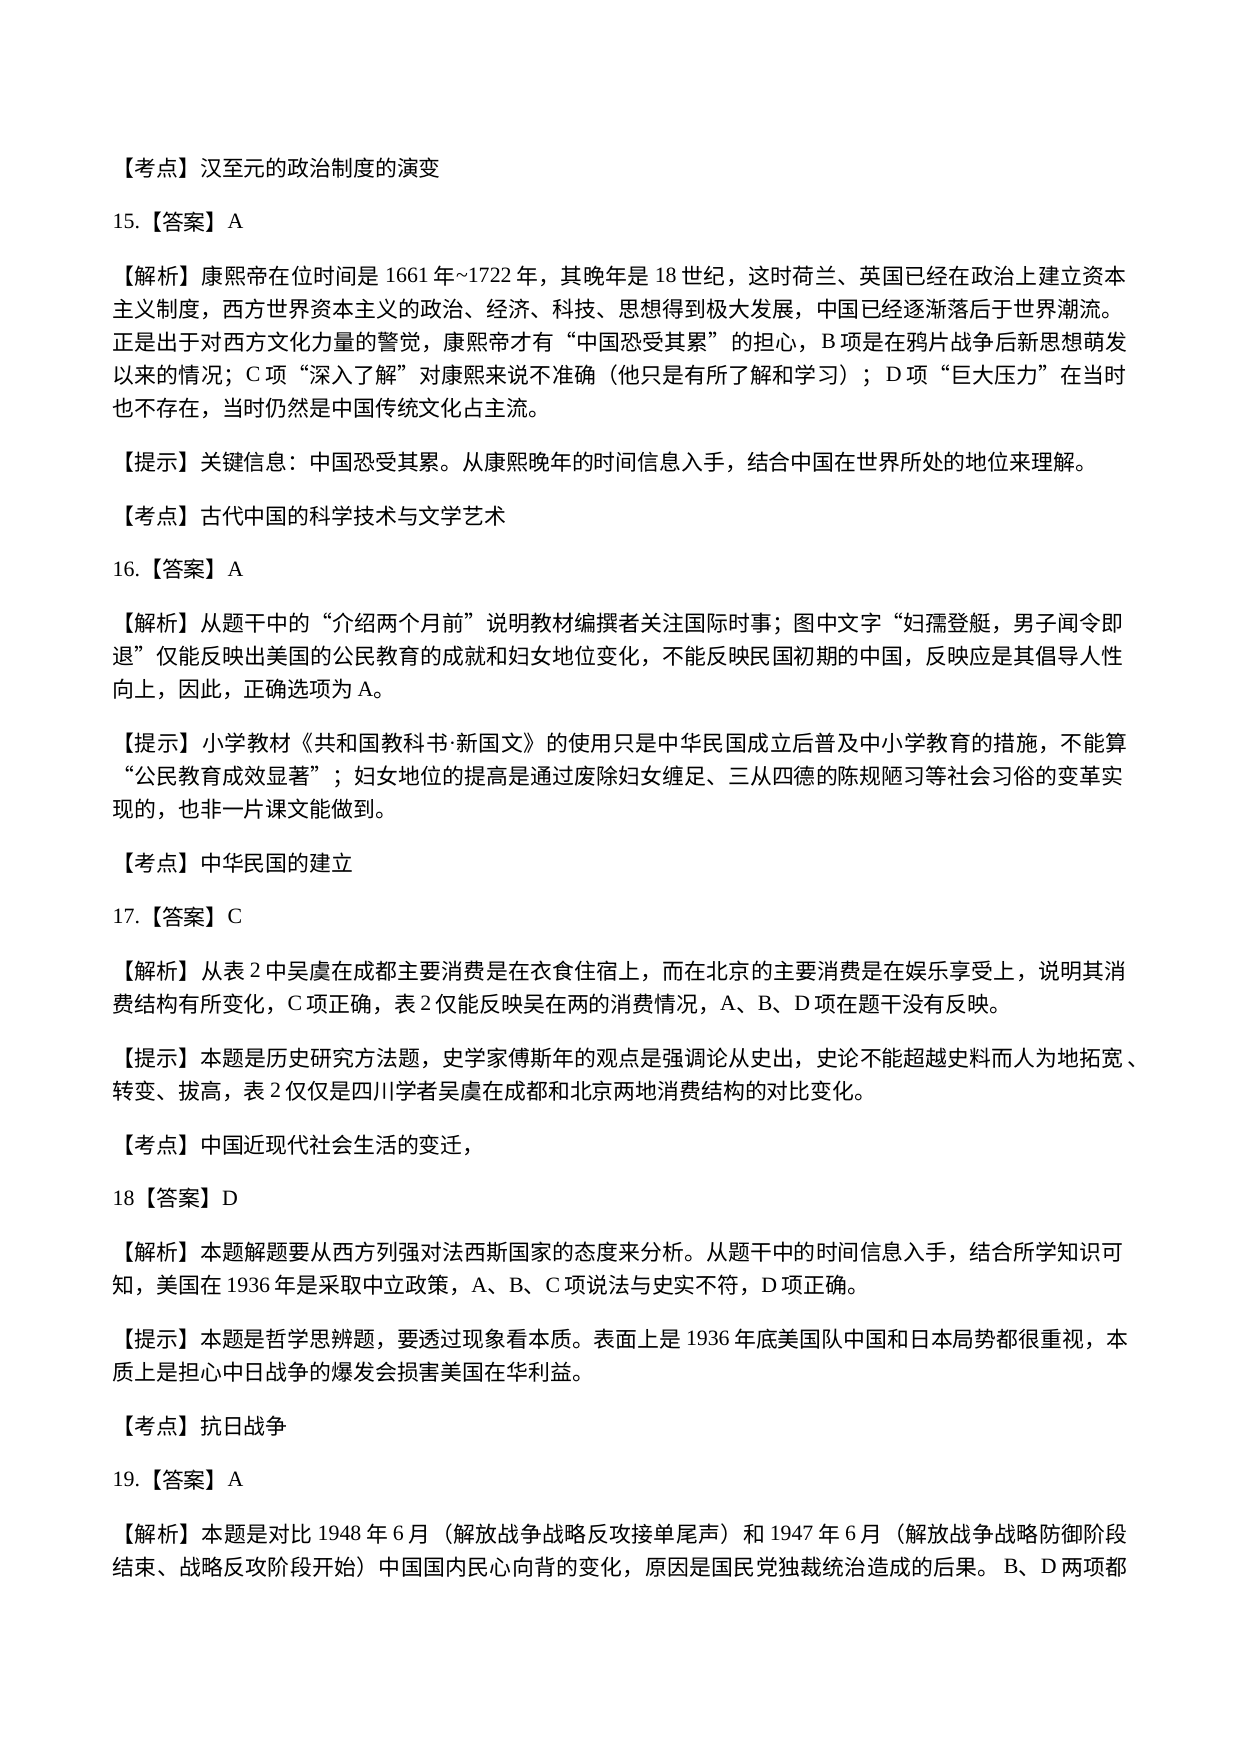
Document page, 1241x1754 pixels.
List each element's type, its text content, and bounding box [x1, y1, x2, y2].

text 【考点】汉至元的政治制度的演变 [112, 151, 1128, 183]
text 【解析】本题解题要从西方列强对法西斯国家的态度来分析。从题干中的时间信息入手，结合所学知识可知，美国在1936年是采取中立政策，A、B、C项说法与史实不符，D项正确。 [112, 1235, 1128, 1301]
text 【提示】本题是哲学思辨题，要透过现象看本质。表面上是1936年底美国队中国和日本局势都很重视，本质上是担心中日战争的爆发会损害美国在华利益。 [112, 1322, 1128, 1388]
text 【提示】本题是历史研究方法题，史学家傅斯年的观点是强调论从史出，史论不能超越史料而人为地拓宽、转变、拔高，表2仅仅是四川学者吴虞在成都和北京两地消费结构的对比变化。 [112, 1040, 1128, 1106]
text 16.【答案】A [112, 552, 1128, 585]
text 【考点】中国近现代社会生活的变迁， [112, 1127, 1128, 1160]
text 【解析】从表2中吴虞在成都主要消费是在衣食住宿上，而在北京的主要消费是在娱乐享受上，说明其消费结构有所变化，C项正确，表2仅能反映吴在两的消费情况，A、B、D项在题干没有反映。 [112, 953, 1128, 1019]
text 【考点】古代中国的科学技术与文学艺术 [112, 498, 1128, 531]
text 【考点】中华民国的建立 [112, 846, 1128, 878]
text 【解析】从题干中的“介绍两个月前”说明教材编撰者关注国际时事；图中文字“妇孺登艇，男子闻令即退”仅能反映出美国的公民教育的成就和妇女地位变化，不能反映民国初期的中国，反映应是其倡导人性向上，因此，正确选项为A。 [112, 606, 1128, 705]
text 15.【答案】A [112, 204, 1128, 237]
text 18【答案】D [112, 1181, 1128, 1214]
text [112, 1516, 1128, 1582]
text 【提示】小学教材《共和国教科书·新国文》的使用只是中华民国成立后普及中小学教育的措施，不能算“公民教育成效显著”；妇女地位的提高是通过废除妇女缠足、三从四德的陈规陋习等社会习俗的变革实现的，也非一片课文能做到。 [112, 726, 1128, 825]
text 19.【答案】A [112, 1462, 1128, 1495]
text 【解析】康熙帝在位时间是1661年~1722年，其晚年是18世纪，这时荷兰、英国已经在政治上建立资本主义制度，西方世界资本主义的政治、经济、科技、思想得到极大发展，中国已经逐渐落后于世界潮流。正是出于对西方文化力量的警觉，康熙帝才有“中国恐受其累”的担心，B项是在鸦片战争后新思想萌发以来的情况；C项“深入了解”对康熙来说不准确（他只是有所了解和学习）；D项“巨大压力”在当时也不存在，当时仍然是中国传统文化占主流。 [112, 258, 1128, 423]
text 【考点】抗日战争 [112, 1408, 1128, 1441]
text 【提示】关键信息：中国恐受其累。从康熙晚年的时间信息入手，结合中国在世界所处的地位来理解。 [112, 444, 1128, 477]
text 17.【答案】C [112, 899, 1128, 932]
